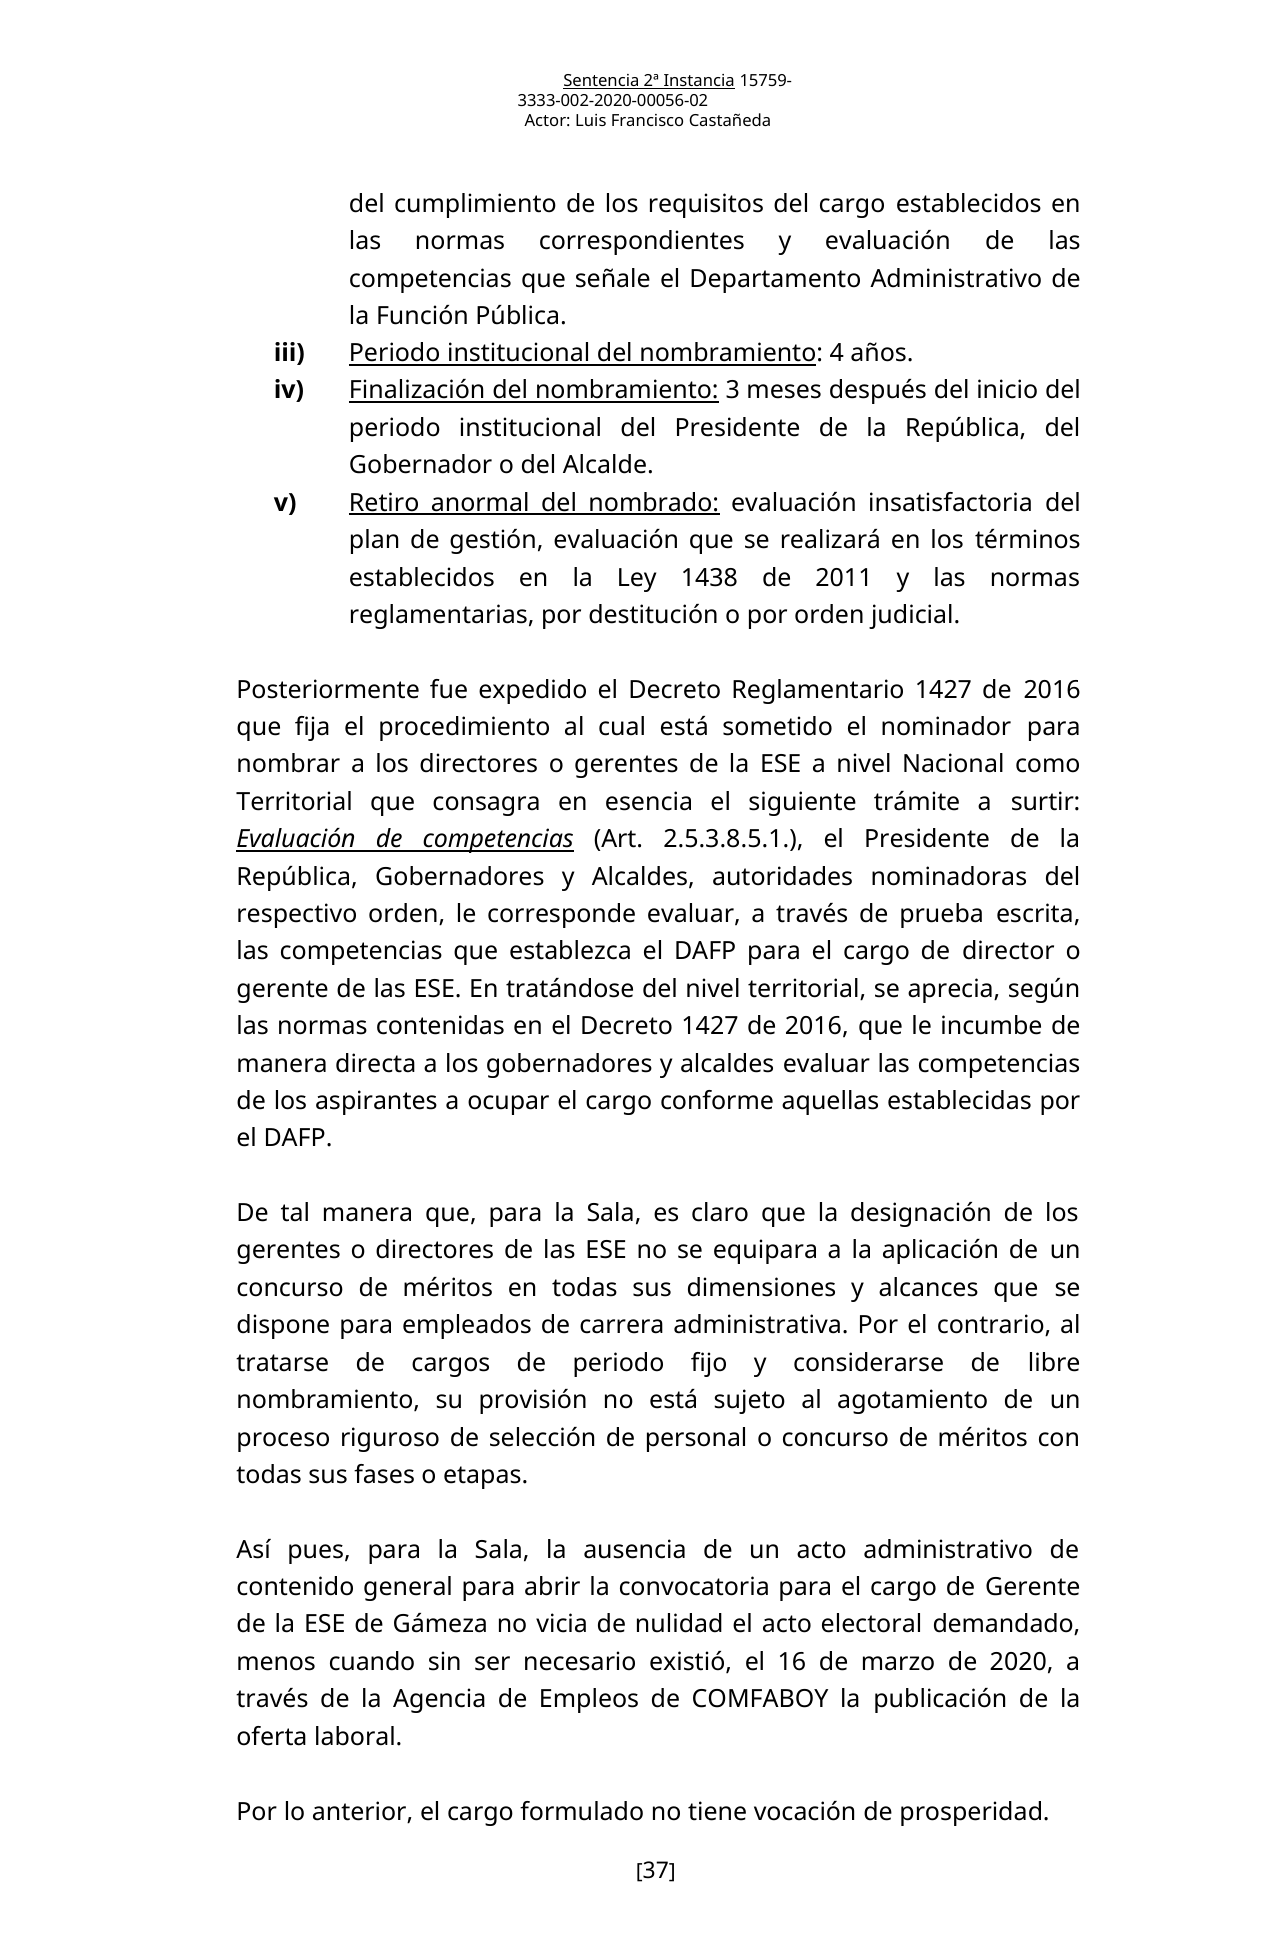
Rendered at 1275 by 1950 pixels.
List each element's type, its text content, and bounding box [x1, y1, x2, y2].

text De tal manera que, para la Sala, es claro que la designación de los gerentes o directores de las ESE no se equipara a la aplicación de un concurso de méritos en todas sus dimensiones y alcances que se dispone para empleados de carrera administrativa. Por el contrario, al tratarse de cargos de periodo fijo y considerarse de libre nombramiento, su provisión no está sujeto al agotamiento de un proceso riguroso de selección de personal o concurso de méritos con todas sus fases o etapas. [236, 1195, 1080, 1491]
list Retiro anormal del nombrado: evaluación insatisfactoria del plan de gestión, evaluación que se realizará en los términos establecidos en la Ley 1438 de 2011 y las normas reglamentarias, por destitución o por orden judicial. [274, 484, 1081, 631]
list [274, 185, 1081, 332]
list Finalización del nombramiento: 3 meses después del inicio del periodo institucional del Presidente de la República, del Gobernador o del Alcalde. [274, 372, 1081, 481]
list Periodo institucional del nombramiento: 4 años. [274, 335, 1150, 369]
text Posteriormente fue expedido el Decreto Reglamentario 1427 de 2016 que fija el procedimiento al cual está sometido el nominador para nombrar a los directores o gerentes de la ESE a nivel Nacional como Territorial que consagra en esencia el siguiente trámite a surtir: Evaluación de competencias (Art. 2.5.3.8.5.1.), el Presidente de la República, Gobernadores y Alcaldes, autoridades nominadoras del respectivo orden, le corresponde evaluar, a través de prueba escrita, las competencias que establezca el DAFP para el cargo de director o gerente de las ESE. En tratándose del nivel territorial, se aprecia, según las normas contenidas en el Decreto 1427 de 2016, que le incumbe de manera directa a los gobernadores y alcaldes evaluar las competencias de los aspirantes a ocupar el cargo conforme aquellas establecidas por el DAFP. [236, 671, 1080, 1154]
text Por lo anterior, el cargo formulado no tiene vocación de prosperidad. [236, 1793, 1080, 1827]
text Así pues, para la Sala, la ausencia de un acto administrativo de contenido general para abrir la convocatoria para el cargo de Gerente de la ESE de Gámeza no vicia de nulidad el acto electoral demandado, menos cuando sin ser necesario existió, el 16 de marzo de 2020, a través de la Agencia de Empleos de COMFABOY la publicación de la oferta laboral. [236, 1531, 1080, 1752]
